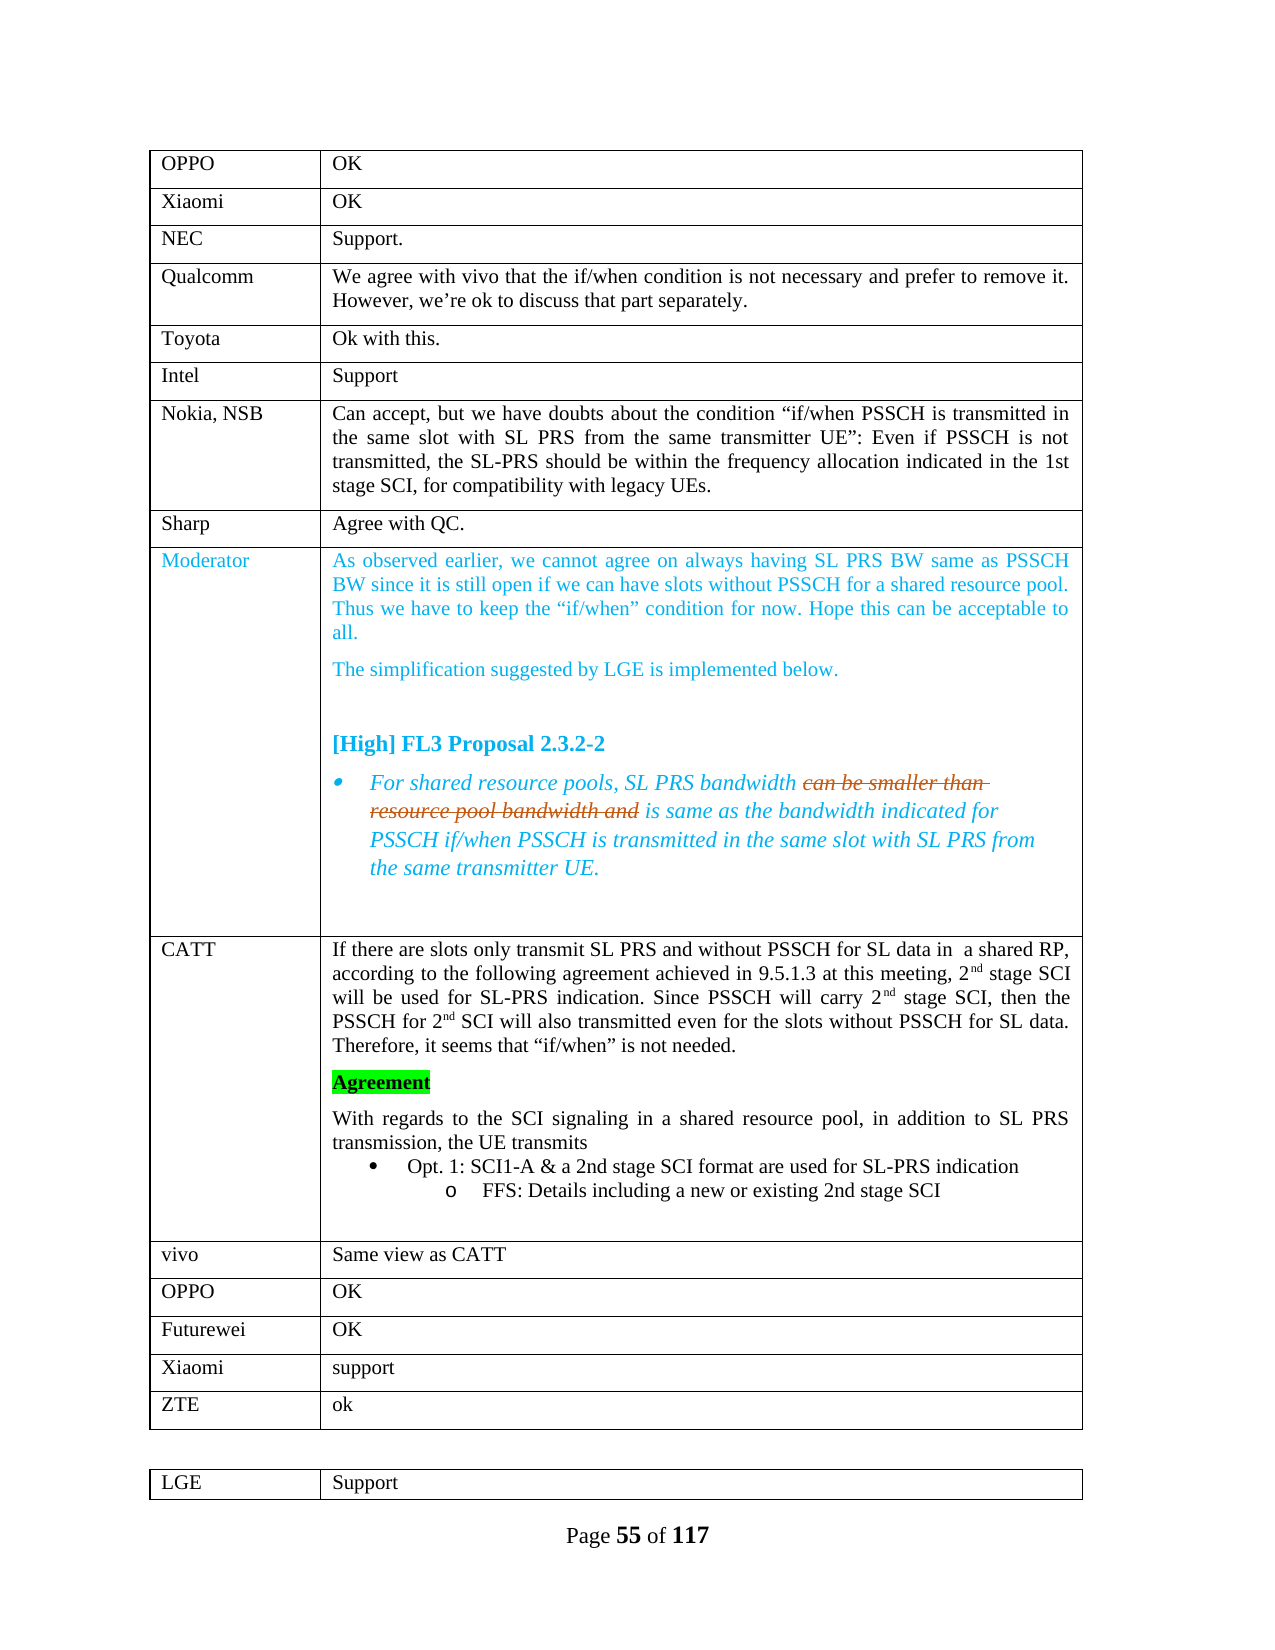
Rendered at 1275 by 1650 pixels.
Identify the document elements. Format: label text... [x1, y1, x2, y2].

table_cell ZTE [151, 1392, 320, 1429]
table_cell Nokia, NSB [151, 401, 320, 509]
table_cell Intel [151, 363, 320, 400]
table_cell Agree with QC. [321, 511, 1082, 547]
table_cell NEC [151, 226, 320, 263]
table_cell Toyota [151, 326, 320, 362]
table_cell Support. [321, 226, 1082, 263]
table_cell OPPO [151, 151, 320, 188]
table_cell CATT [151, 937, 320, 1241]
table_cell Xiaomi [151, 189, 320, 225]
table_cell Ok with this. [321, 326, 1082, 362]
table_cell We agree with vivo that the if/when condition is not necessary and prefer to remove it. However, we’re ok to discuss that part separately. [321, 264, 1082, 324]
table_cell Moderator [151, 548, 320, 936]
table_cell ok [321, 1392, 1082, 1429]
table_cell support [321, 1355, 1082, 1391]
table_cell Sharp [151, 511, 320, 547]
table_cell As observed earlier, we cannot agree on always having SL PRS BW same as PSSCH BW since it is still open if we can have slots without PSSCH for a shared resource pool. Thus we have to keep the “if/when” condition for now. Hope this can be acceptable to all. The simplification suggested by LGE is implemented below. [High] FL3 Proposal 2.3.2-2 For shared resource pools, SL PRS bandwidth can be smaller than resource pool bandwidth and is same as the bandwidth indicated for PSSCH if/when PSSCH is transmitted in the same slot with SL PRS from the same transmitter UE. [321, 548, 1082, 936]
table_cell vivo [151, 1242, 320, 1278]
table_header Support [321, 1470, 1082, 1499]
table_cell OK [321, 1279, 1082, 1316]
table_cell OK [321, 151, 1082, 188]
table_cell If there are slots only transmit SL PRS and without PSSCH for SL data in a shared RP, according to the following agreement achieved in 9.5.1.3 at this meeting, 2nd stage SCI will be used for SL-PRS indication. Since PSSCH will carry 2nd stage SCI, then the PSSCH for 2nd SCI will also transmitted even for the slots without PSSCH for SL data. Therefore, it seems that “if/when” is not needed. Agreement With regards to the SCI signaling in a shared resource pool, in addition to SL PRS transmission, the UE transmits Opt. 1: SCI1-A & a 2nd stage SCI format are used for SL-PRS indication FFS: Details including a new or existing 2nd stage SCI [321, 937, 1082, 1241]
table_cell OK [321, 189, 1082, 225]
table_cell Futurewei [151, 1317, 320, 1353]
table_cell OPPO [151, 1279, 320, 1316]
table_header LGE [151, 1470, 320, 1499]
table_cell Qualcomm [151, 264, 320, 324]
table_cell Same view as CATT [321, 1242, 1082, 1278]
table_cell OK [321, 1317, 1082, 1353]
table_cell Xiaomi [151, 1355, 320, 1391]
table_cell Support [321, 363, 1082, 400]
table_cell Can accept, but we have doubts about the condition “if/when PSSCH is transmitted in the same slot with SL PRS from the same transmitter UE”: Even if PSSCH is not transmitted, the SL-PRS should be within the frequency allocation indicated in the 1st stage SCI, for compatibility with legacy UEs. [321, 401, 1082, 509]
